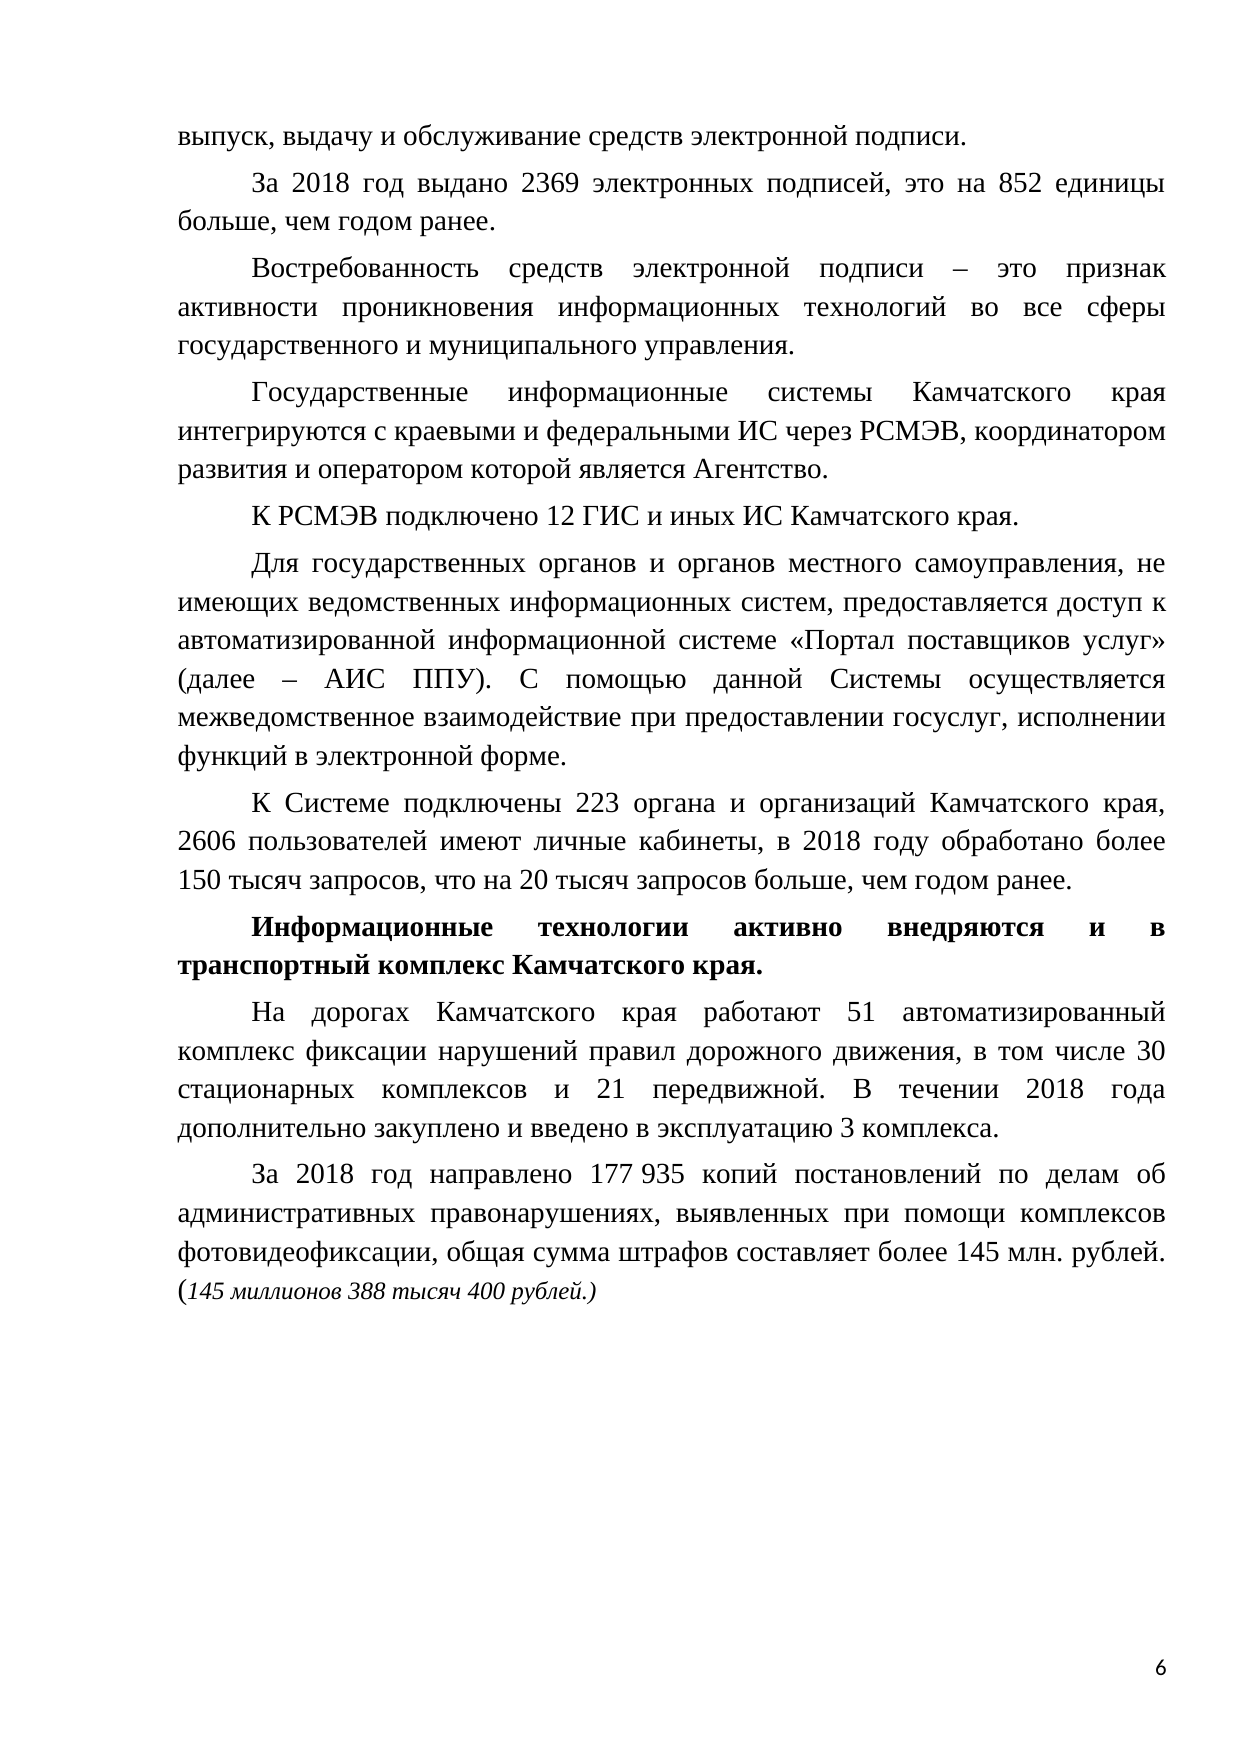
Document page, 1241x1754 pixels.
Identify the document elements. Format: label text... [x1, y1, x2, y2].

text Информационные технологии активно внедряются и в транспортный комплекс Камчатского края. [177, 909, 1167, 981]
text Востребованность средств электронной подписи – это признак активности проникновения информационных технологий во все сферы государственного и муниципального управления. [177, 250, 1167, 361]
text К РСМЭВ подключено 12 ГИС и иных ИС Камчатского края. [177, 498, 1167, 532]
text К Системе подключены 223 органа и организаций Камчатского края, 2606 пользователей имеют личные кабинеты, в 2018 году обработано более 150 тысяч запросов, что на 20 тысяч запросов больше, чем годом ранее. [177, 785, 1167, 895]
text За 2018 год направлено 177 935 копий постановлений по делам об административных правонарушениях, выявленных при помощи комплексов фотовидеофиксации, общая сумма штрафов составляет более 145 млн. рублей. (145 миллионов 388 тысяч 400 рублей.) [177, 1157, 1167, 1306]
text За 2018 год выдано 2369 электронных подписей, это на 852 единицы больше, чем годом ранее. [177, 165, 1167, 237]
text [177, 118, 1167, 152]
text Для государственных органов и органов местного самоуправления, не имеющих ведомственных информационных систем, предоставляется доступ к автоматизированной информационной системе «Портал поставщиков услуг» (далее – АИС ППУ). С помощью данной Системы осуществляется межведомственное взаимодействие при предоставлении госуслуг, исполнении функций в электронной форме. [177, 545, 1167, 771]
text На дорогах Камчатского края работают 51 автоматизированный комплекс фиксации нарушений правил дорожного движения, в том числе 30 стационарных комплексов и 21 передвижной. В течении 2018 года дополнительно закуплено и введено в эксплуатацию 3 комплекса. [177, 994, 1167, 1143]
text Государственные информационные системы Камчатского края интегрируются с краевыми и федеральными ИС через РСМЭВ, координатором развития и оператором которой является Агентство. [177, 374, 1167, 485]
